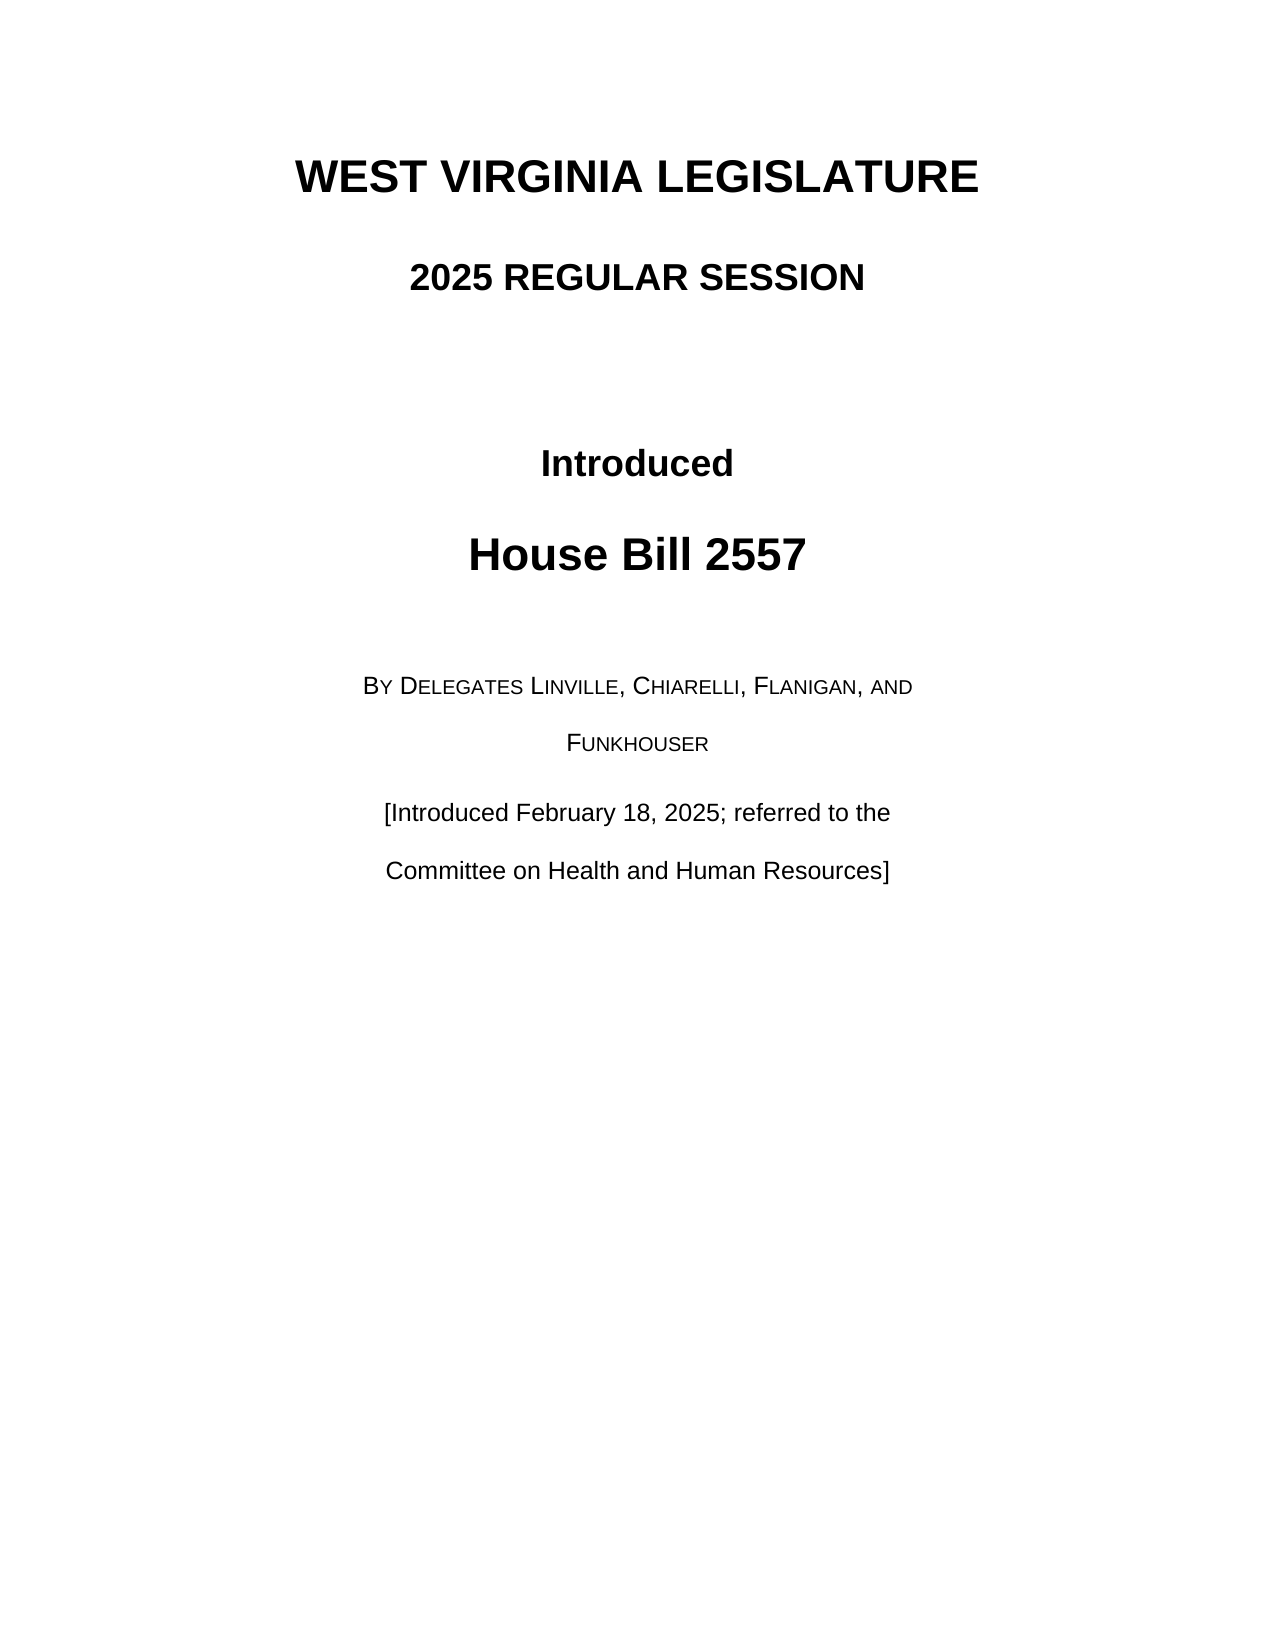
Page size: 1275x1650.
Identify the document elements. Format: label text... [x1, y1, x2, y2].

text [] [337, 798, 937, 884]
title WEST VIRGINIA LEGISLATURE [150, 150, 1125, 203]
text Bill [150, 528, 1125, 581]
title 2025 REGULAR SESSION [150, 255, 1125, 298]
text By [337, 671, 937, 757]
